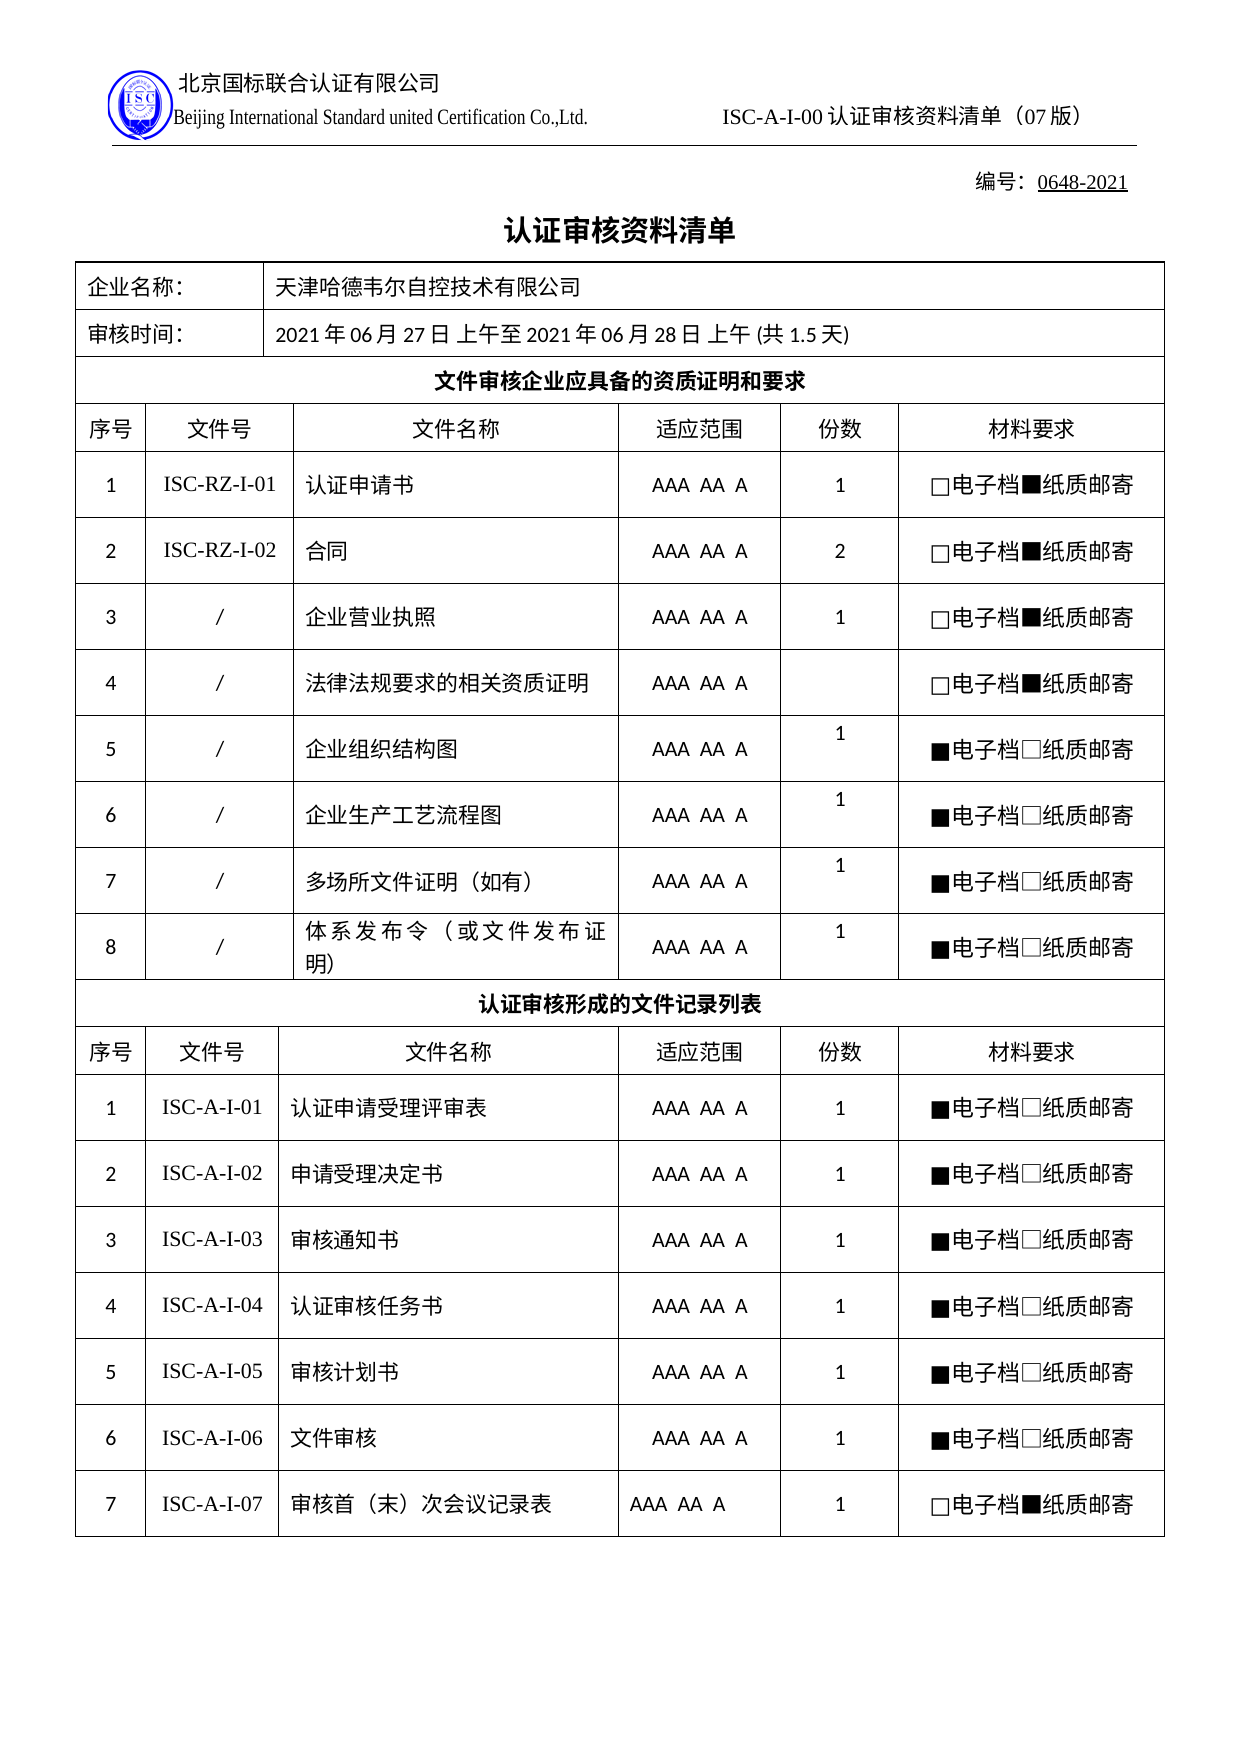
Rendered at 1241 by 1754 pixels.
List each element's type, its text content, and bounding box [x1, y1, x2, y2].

table_cell 审核计划书 [279, 1339, 618, 1404]
table_cell 序号 [76, 1027, 145, 1073]
table_cell □电子档■纸质邮寄 [899, 1471, 1164, 1536]
table_cell 文件号 [146, 1027, 278, 1073]
table_cell ISC-A-I-03 [146, 1207, 278, 1272]
table_cell AAA AA A [619, 782, 780, 847]
table_cell 认证申请受理评审表 [279, 1075, 618, 1139]
table_cell 文件名称 [294, 404, 618, 451]
table_cell 1 [781, 1471, 898, 1536]
table_cell AAA AA A [619, 1339, 780, 1404]
table_cell 企业营业执照 [294, 584, 618, 649]
table_cell ■电子档□纸质邮寄 [899, 1141, 1164, 1206]
table_cell AAA AA A [619, 1075, 780, 1139]
table_cell ISC-A-I-06 [146, 1405, 278, 1470]
table_cell 7 [76, 848, 145, 913]
table_cell 文件审核 [279, 1405, 618, 1470]
table_cell ISC-A-I-01 [146, 1075, 278, 1139]
table_cell / [146, 782, 293, 847]
table_cell AAA AA A [619, 1405, 780, 1470]
table_cell 审核通知书 [279, 1207, 618, 1272]
table_cell ■电子档□纸质邮寄 [899, 1207, 1164, 1272]
table_cell AAA AA A [619, 1273, 780, 1338]
table_cell AAA AA A [619, 518, 780, 583]
table_cell / [146, 848, 293, 913]
table_cell 8 [76, 914, 145, 979]
table_cell AAA AA A [619, 716, 780, 781]
table_cell 份数 [781, 404, 898, 451]
table_cell ■电子档□纸质邮寄 [899, 1273, 1164, 1338]
table_cell 7 [76, 1471, 145, 1536]
table_cell 1 [781, 848, 898, 913]
table_cell 1 [781, 1273, 898, 1338]
table_cell □电子档■纸质邮寄 [899, 452, 1164, 517]
table_cell 6 [76, 1405, 145, 1470]
table_cell ISC-RZ-I-02 [146, 518, 293, 583]
text 编号：0648-2021 [112, 164, 1128, 196]
table_cell 企业生产工艺流程图 [294, 782, 618, 847]
table_cell 1 [781, 1075, 898, 1139]
table_cell 企业组织结构图 [294, 716, 618, 781]
table_cell AAA AA A [619, 650, 780, 715]
table_cell AAA AA A [619, 584, 780, 649]
table_cell 适应范围 [619, 1027, 780, 1073]
table_cell 1 [781, 1141, 898, 1206]
table_cell 材料要求 [899, 404, 1164, 451]
table_cell 认证申请书 [294, 452, 618, 517]
table_cell 1 [76, 1075, 145, 1139]
table_cell 文件号 [146, 404, 293, 451]
table_cell 认证审核形成的文件记录列表 [76, 980, 1164, 1026]
picture [107, 70, 176, 139]
table_cell ■电子档□纸质邮寄 [899, 782, 1164, 847]
table_cell AAA AA A [619, 452, 780, 517]
table_cell 1 [781, 782, 898, 847]
table_cell 1 [76, 452, 145, 517]
table_cell 4 [76, 650, 145, 715]
table_cell / [146, 650, 293, 715]
table_cell □电子档■纸质邮寄 [899, 650, 1164, 715]
table_cell 1 [781, 452, 898, 517]
table_cell 1 [781, 584, 898, 649]
table_cell 1 [781, 716, 898, 781]
table_cell AAA AA A [619, 848, 780, 913]
table_cell ISC-A-I-04 [146, 1273, 278, 1338]
table_cell 多场所文件证明（如有） [294, 848, 618, 913]
table_cell 6 [76, 782, 145, 847]
table_cell 2 [781, 518, 898, 583]
table_cell ISC-A-I-05 [146, 1339, 278, 1404]
table_cell 审核时间： [76, 310, 263, 356]
table_cell AAA AA A [619, 1471, 780, 1536]
table_header 天津哈德韦尔自控技术有限公司 [264, 263, 1164, 309]
table_cell 适应范围 [619, 404, 780, 451]
table_cell 审核首（末）次会议记录表 [279, 1471, 618, 1536]
table_cell 份数 [781, 1027, 898, 1073]
table_cell 1 [781, 1339, 898, 1404]
table_cell 材料要求 [899, 1027, 1164, 1073]
table_cell 1 [781, 914, 898, 979]
table_cell 1 [781, 1405, 898, 1470]
table_cell 3 [76, 584, 145, 649]
table_cell 5 [76, 716, 145, 781]
table_cell 法律法规要求的相关资质证明 [294, 650, 618, 715]
table_cell □电子档■纸质邮寄 [899, 518, 1164, 583]
table_cell ■电子档□纸质邮寄 [899, 1075, 1164, 1139]
table_cell / [146, 716, 293, 781]
table_cell 4 [76, 1273, 145, 1338]
table_cell □电子档■纸质邮寄 [899, 584, 1164, 649]
table_cell ■电子档□纸质邮寄 [899, 914, 1164, 979]
table_cell ISC-A-I-02 [146, 1141, 278, 1206]
table_cell 2 [76, 518, 145, 583]
table_cell / [146, 584, 293, 649]
table_cell 文件审核企业应具备的资质证明和要求 [76, 357, 1164, 403]
table_cell AAA AA A [619, 1141, 780, 1206]
table_cell ■电子档□纸质邮寄 [899, 1339, 1164, 1404]
table_cell 申请受理决定书 [279, 1141, 618, 1206]
table_cell 认证审核任务书 [279, 1273, 618, 1338]
table_cell ISC-A-I-07 [146, 1471, 278, 1536]
table_cell / [146, 914, 293, 979]
table_cell 3 [76, 1207, 145, 1272]
table_cell ■电子档□纸质邮寄 [899, 716, 1164, 781]
table_cell 1 [781, 1207, 898, 1272]
table_cell ■电子档□纸质邮寄 [899, 848, 1164, 913]
table_cell AAA AA A [619, 1207, 780, 1272]
table_cell 2021年06月27日 上午至2021年06月28日 上午 (共1.5天) [264, 310, 1164, 356]
table_cell 合同 [294, 518, 618, 583]
table_cell ■电子档□纸质邮寄 [899, 1405, 1164, 1470]
table_cell AAA AA A [619, 914, 780, 979]
table_header 企业名称： [76, 263, 263, 309]
text 认证审核资料清单 [112, 196, 1128, 261]
table_cell 序号 [76, 404, 145, 451]
table_cell 体系发布令（或文件发布证明） [294, 914, 618, 979]
table_cell ISC-RZ-I-01 [146, 452, 293, 517]
table_cell [781, 650, 898, 715]
table_cell 文件名称 [279, 1027, 618, 1073]
table_cell 2 [76, 1141, 145, 1206]
table_cell 5 [76, 1339, 145, 1404]
